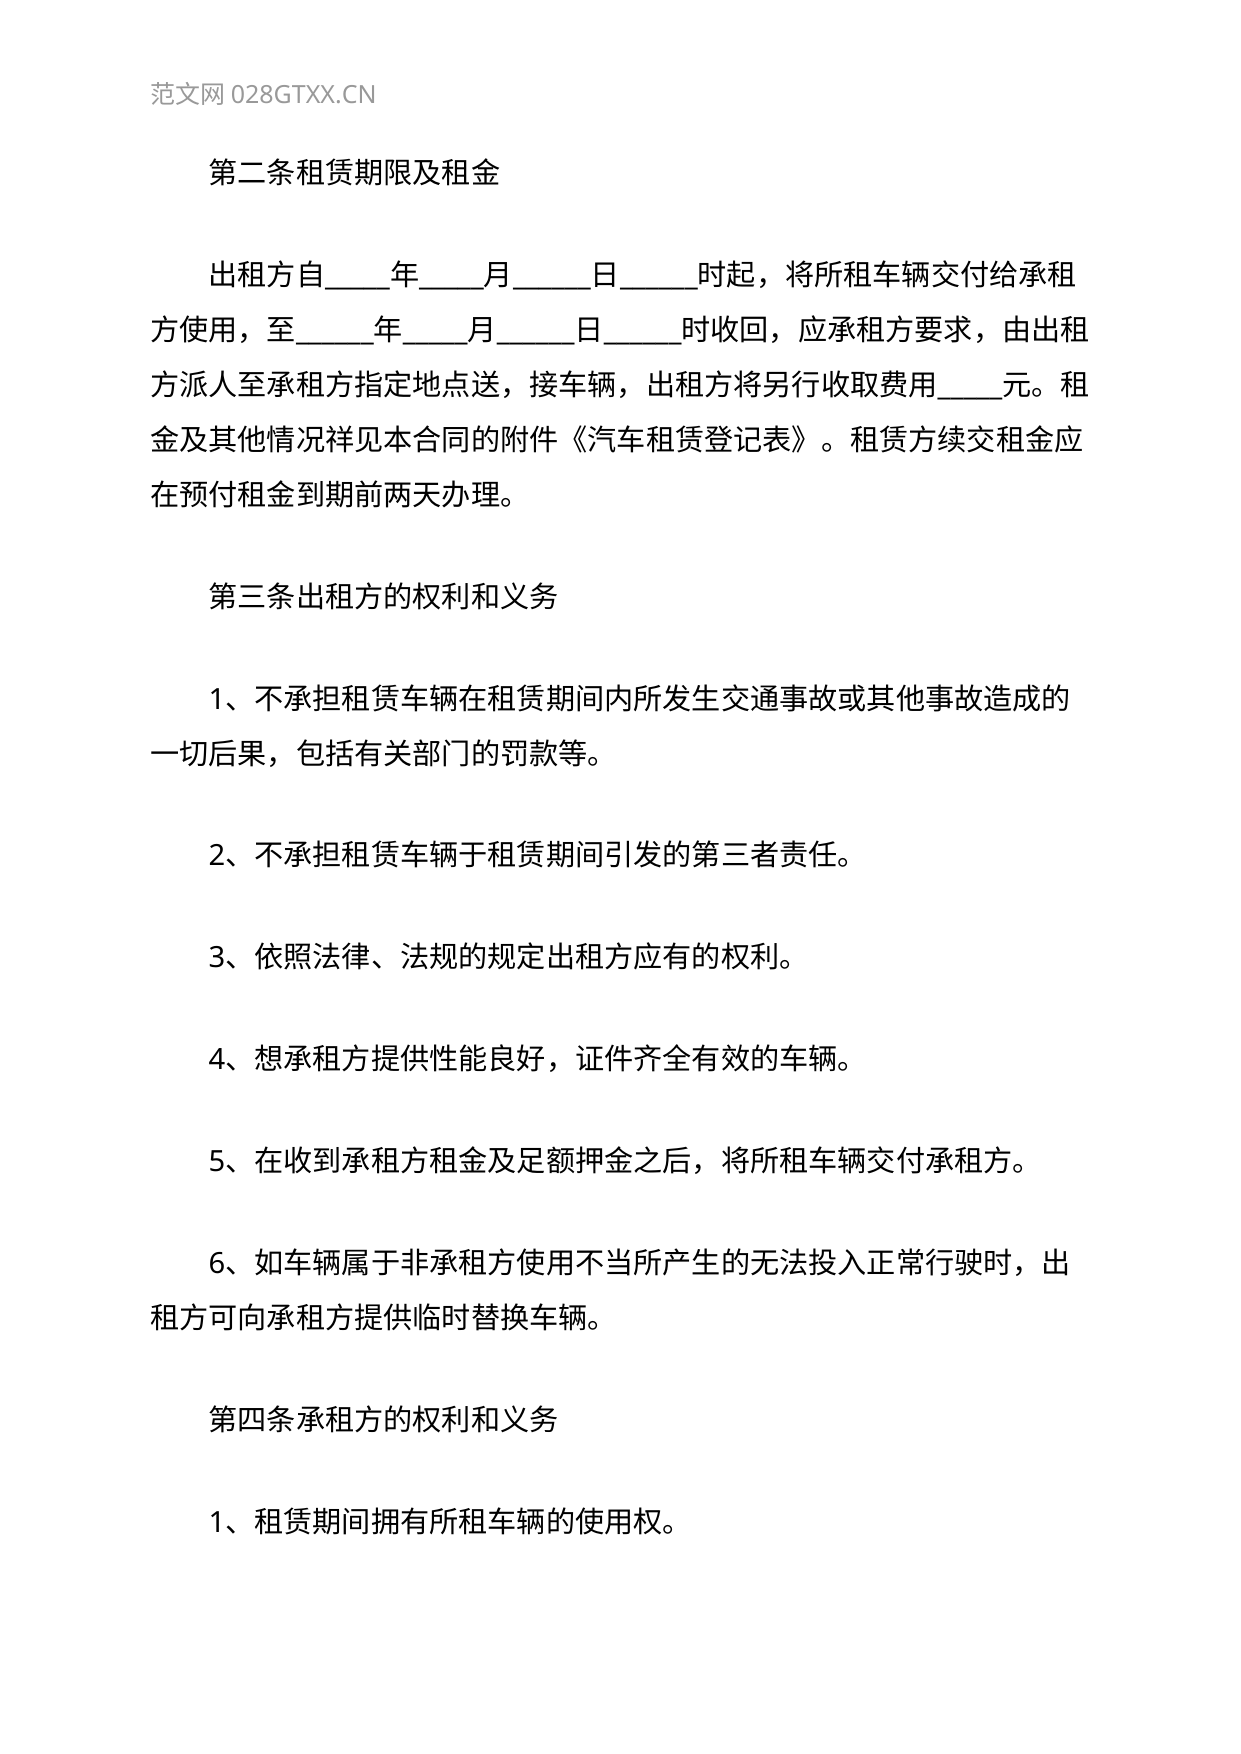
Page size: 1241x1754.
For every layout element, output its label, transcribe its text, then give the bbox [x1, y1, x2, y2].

text 4、想承租方提供性能良好，证件齐全有效的车辆。 [150, 1036, 1090, 1078]
text 第二条租赁期限及租金 [150, 150, 1090, 192]
text 1、不承担租赁车辆在租赁期间内所发生交通事故或其他事故造成的一切后果，包括有关部门的罚款等。 [150, 675, 1090, 772]
text 2、不承担租赁车辆于租赁期间引发的第三者责任。 [150, 832, 1090, 874]
text 第四条承租方的权利和义务 [150, 1397, 1090, 1439]
text 6、如车辆属于非承租方使用不当所产生的无法投入正常行驶时，出租方可向承租方提供临时替换车辆。 [150, 1240, 1090, 1337]
text 5、在收到承租方租金及足额押金之后，将所租车辆交付承租方。 [150, 1138, 1090, 1180]
text 3、依照法律、法规的规定出租方应有的权利。 [150, 934, 1090, 976]
text 出租方自_____年_____月______日______时起，将所租车辆交付给承租方使用，至______年_____月______日______时收回，应承租方要求，由出租方派人至承租方指定地点送，接车辆，出租方将另行收取费用_____元。租金及其他情况祥见本合同的附件《汽车租赁登记表》。租赁方续交租金应在预付租金到期前两天办理。 [150, 252, 1090, 514]
text 1、租赁期间拥有所租车辆的使用权。 [150, 1498, 1090, 1541]
text 第三条出租方的权利和义务 [150, 573, 1090, 616]
